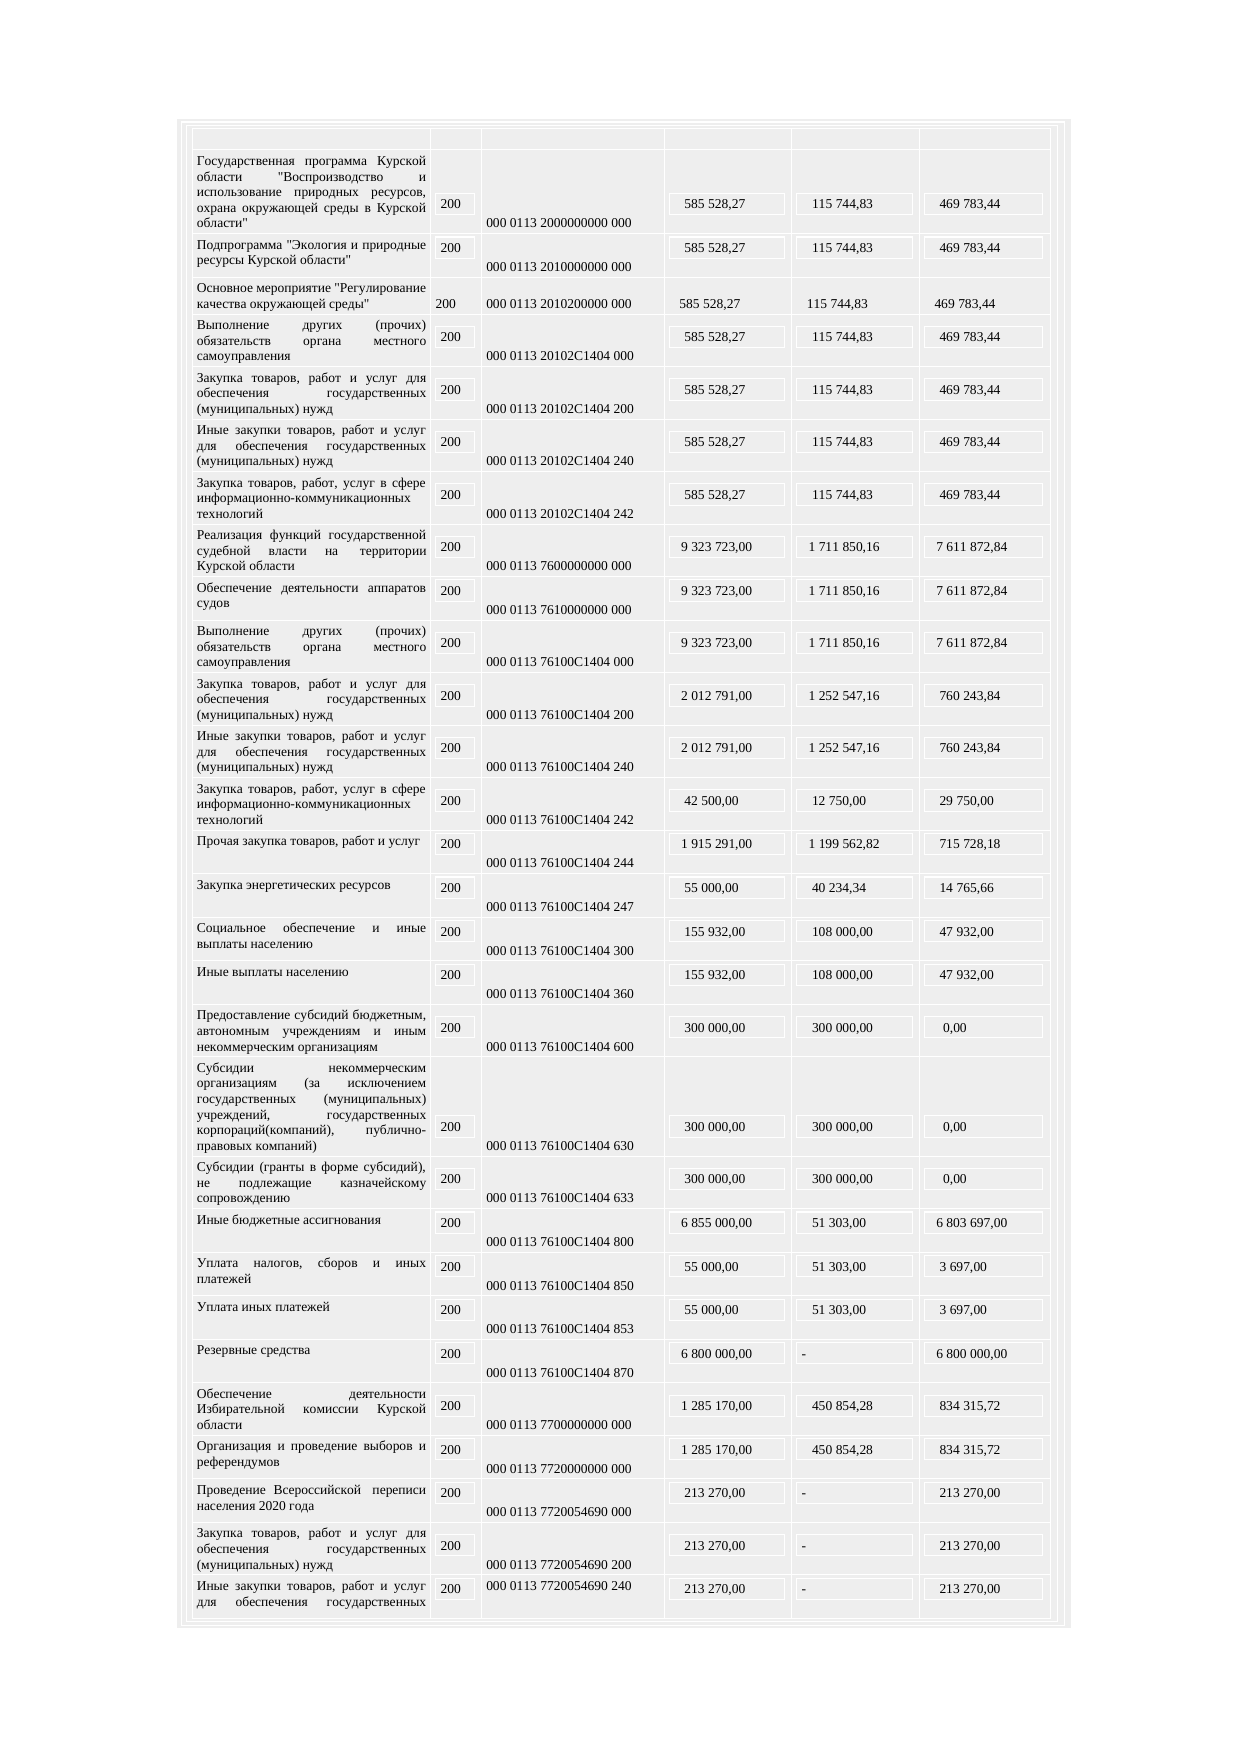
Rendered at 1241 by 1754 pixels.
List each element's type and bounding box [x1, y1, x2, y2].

table_header [177, 119, 1071, 1628]
